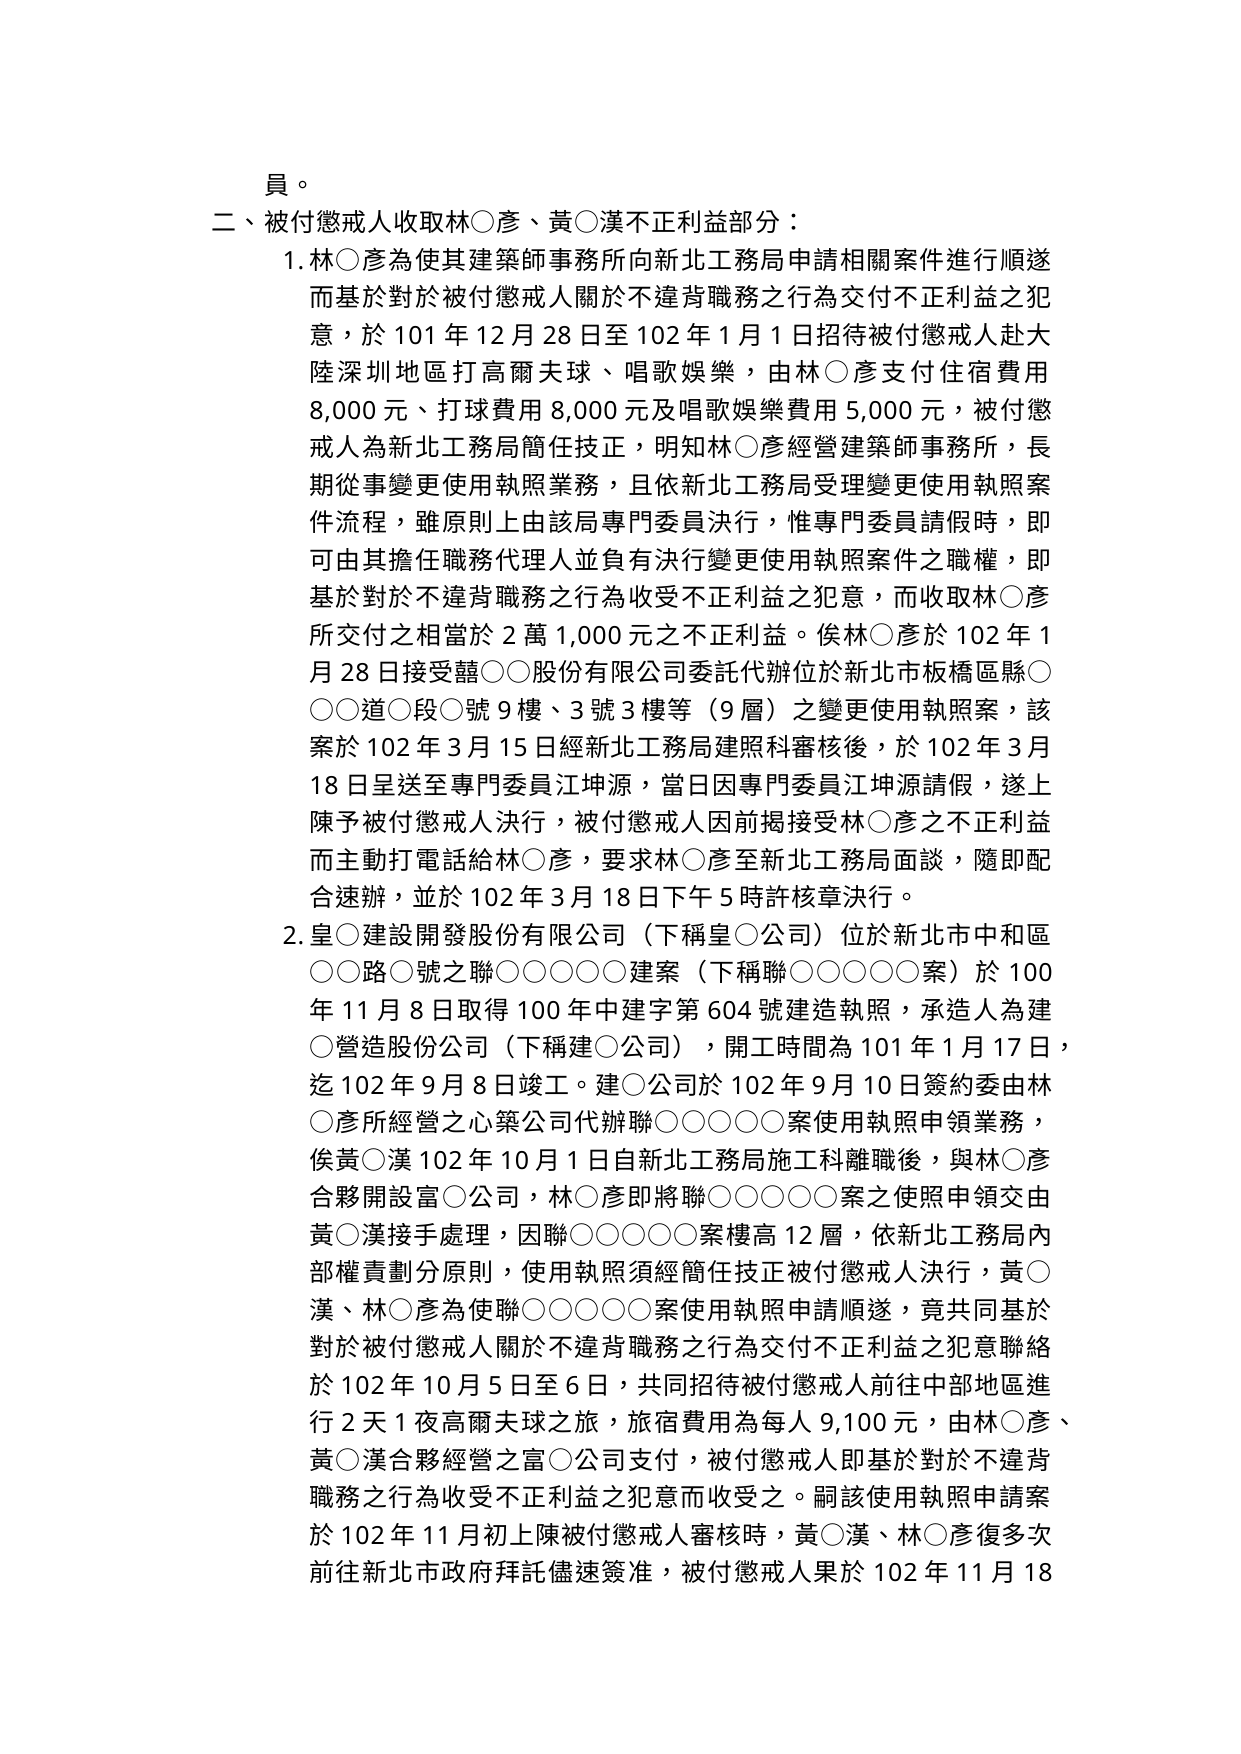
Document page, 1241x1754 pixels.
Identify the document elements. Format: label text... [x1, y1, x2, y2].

text 二、 被付懲戒人收取林○彥、黃○漢不正利益部分： [211, 202, 1053, 239]
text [282, 914, 1053, 1589]
text 1. 林○彥為使其建築師事務所向新北工務局申請相關案件進行順遂，而基於對於被付懲戒人關於不違背職務之行為交付不正利益之犯意，於101年12月28日至102年1月1日招待被付懲戒人赴大陸深圳地區打高爾夫球、唱歌娛樂，由林○彥支付住宿費用8,000元、打球費用8,000元及唱歌娛樂費用5,000元，被付懲戒人為新北工務局簡任技正，明知林○彥經營建築師事務所，長期從事變更使用執照業務，且依新北工務局受理變更使用執照案件流程，雖原則上由該局專門委員決行，惟專門委員請假時，即可由其擔任職務代理人並負有決行變更使用執照案件之職權，即基於對於不違背職務之行為收受不正利益之犯意，而收取林○彥所交付之相當於2萬1,000元之不正利益。俟林○彥於102年1月28日接受囍○○股份有限公司委託代辦位於新北市板橋區縣○○○道○段○號9樓、3號3樓等（9層）之變更使用執照案，該案於102年3月15日經新北工務局建照科審核後，於102年3月18日呈送至專門委員江坤源，當日因專門委員江坤源請假，遂上陳予被付懲戒人決行，被付懲戒人因前揭接受林○彥之不正利益而主動打電話給林○彥，要求林○彥至新北工務局面談，隨即配合速辦，並於102年3月18日下午5時許核章決行。 [282, 239, 1053, 914]
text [211, 164, 1053, 202]
